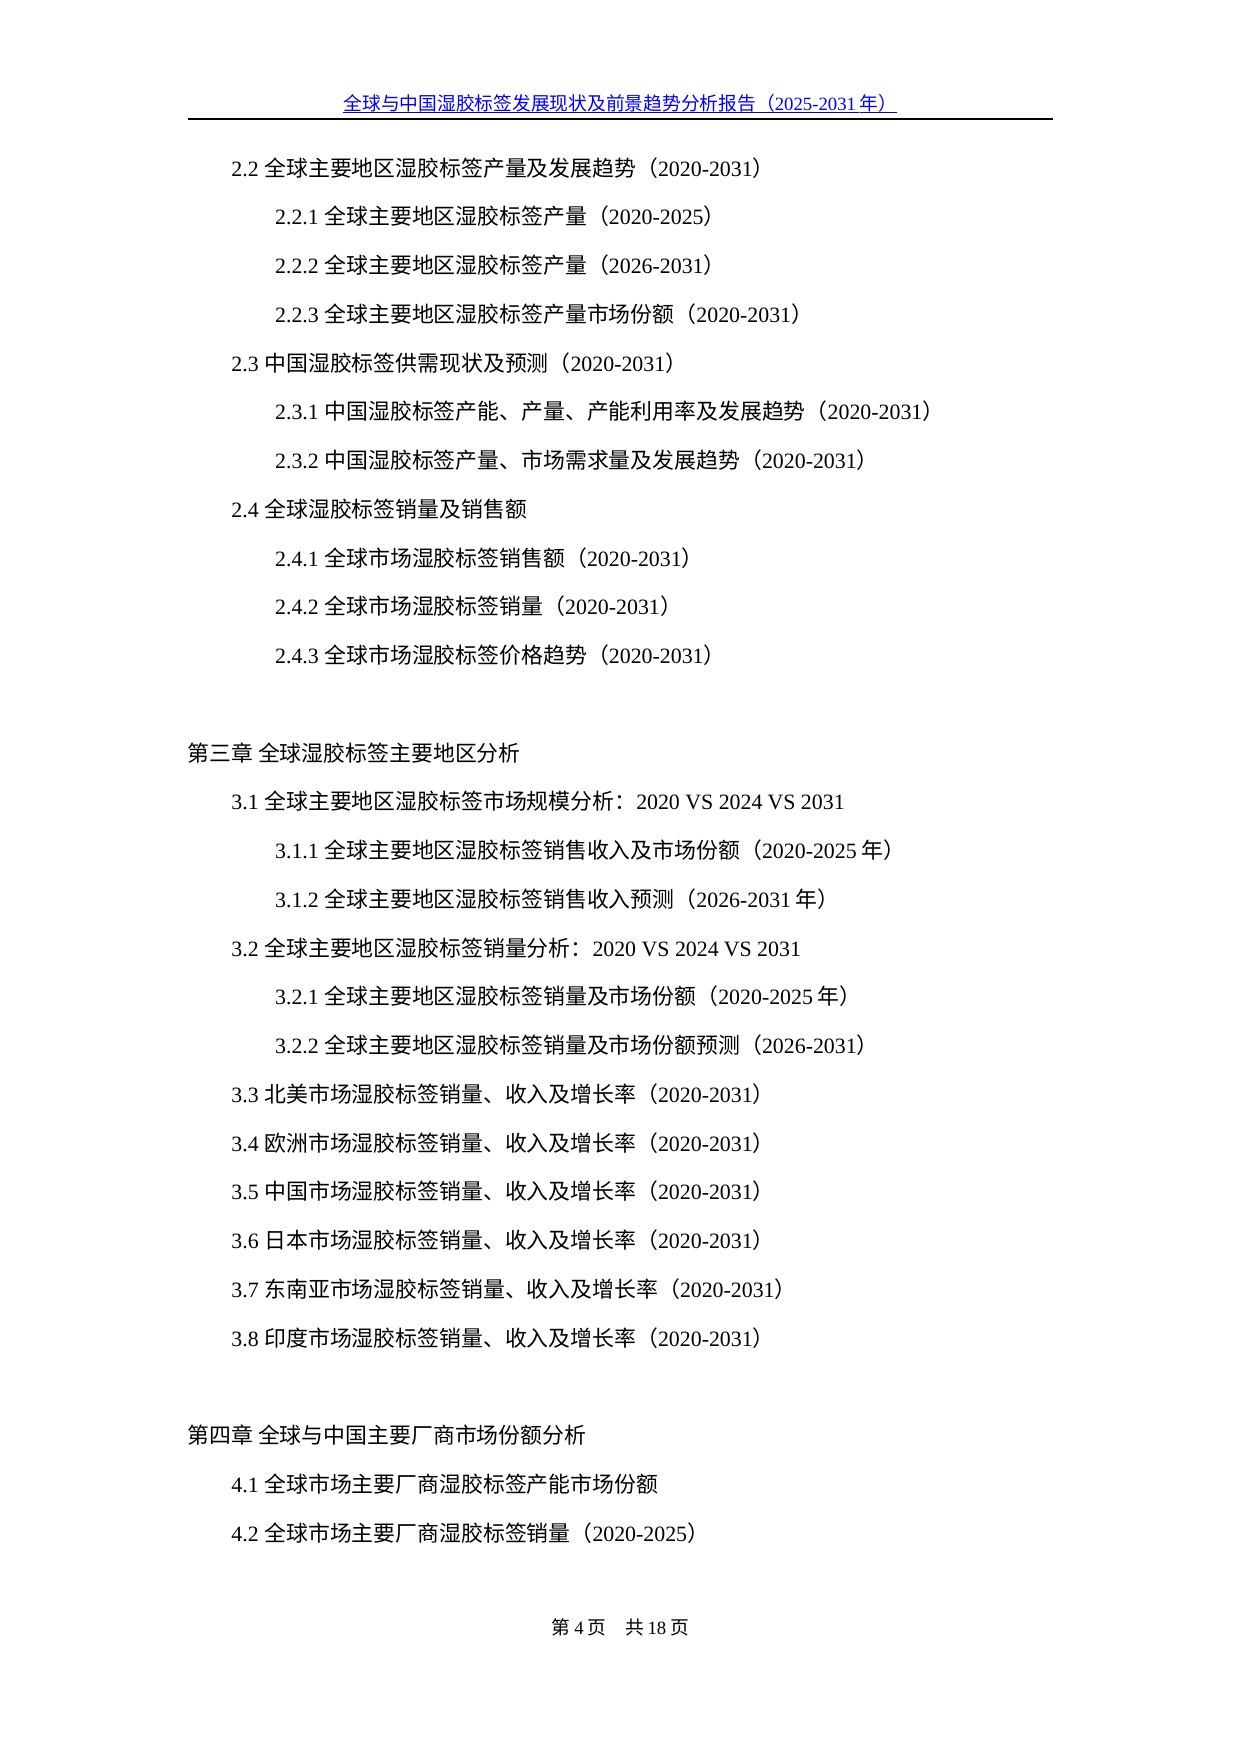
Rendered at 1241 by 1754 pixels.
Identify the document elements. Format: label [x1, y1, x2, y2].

text [187, 150, 1053, 1548]
